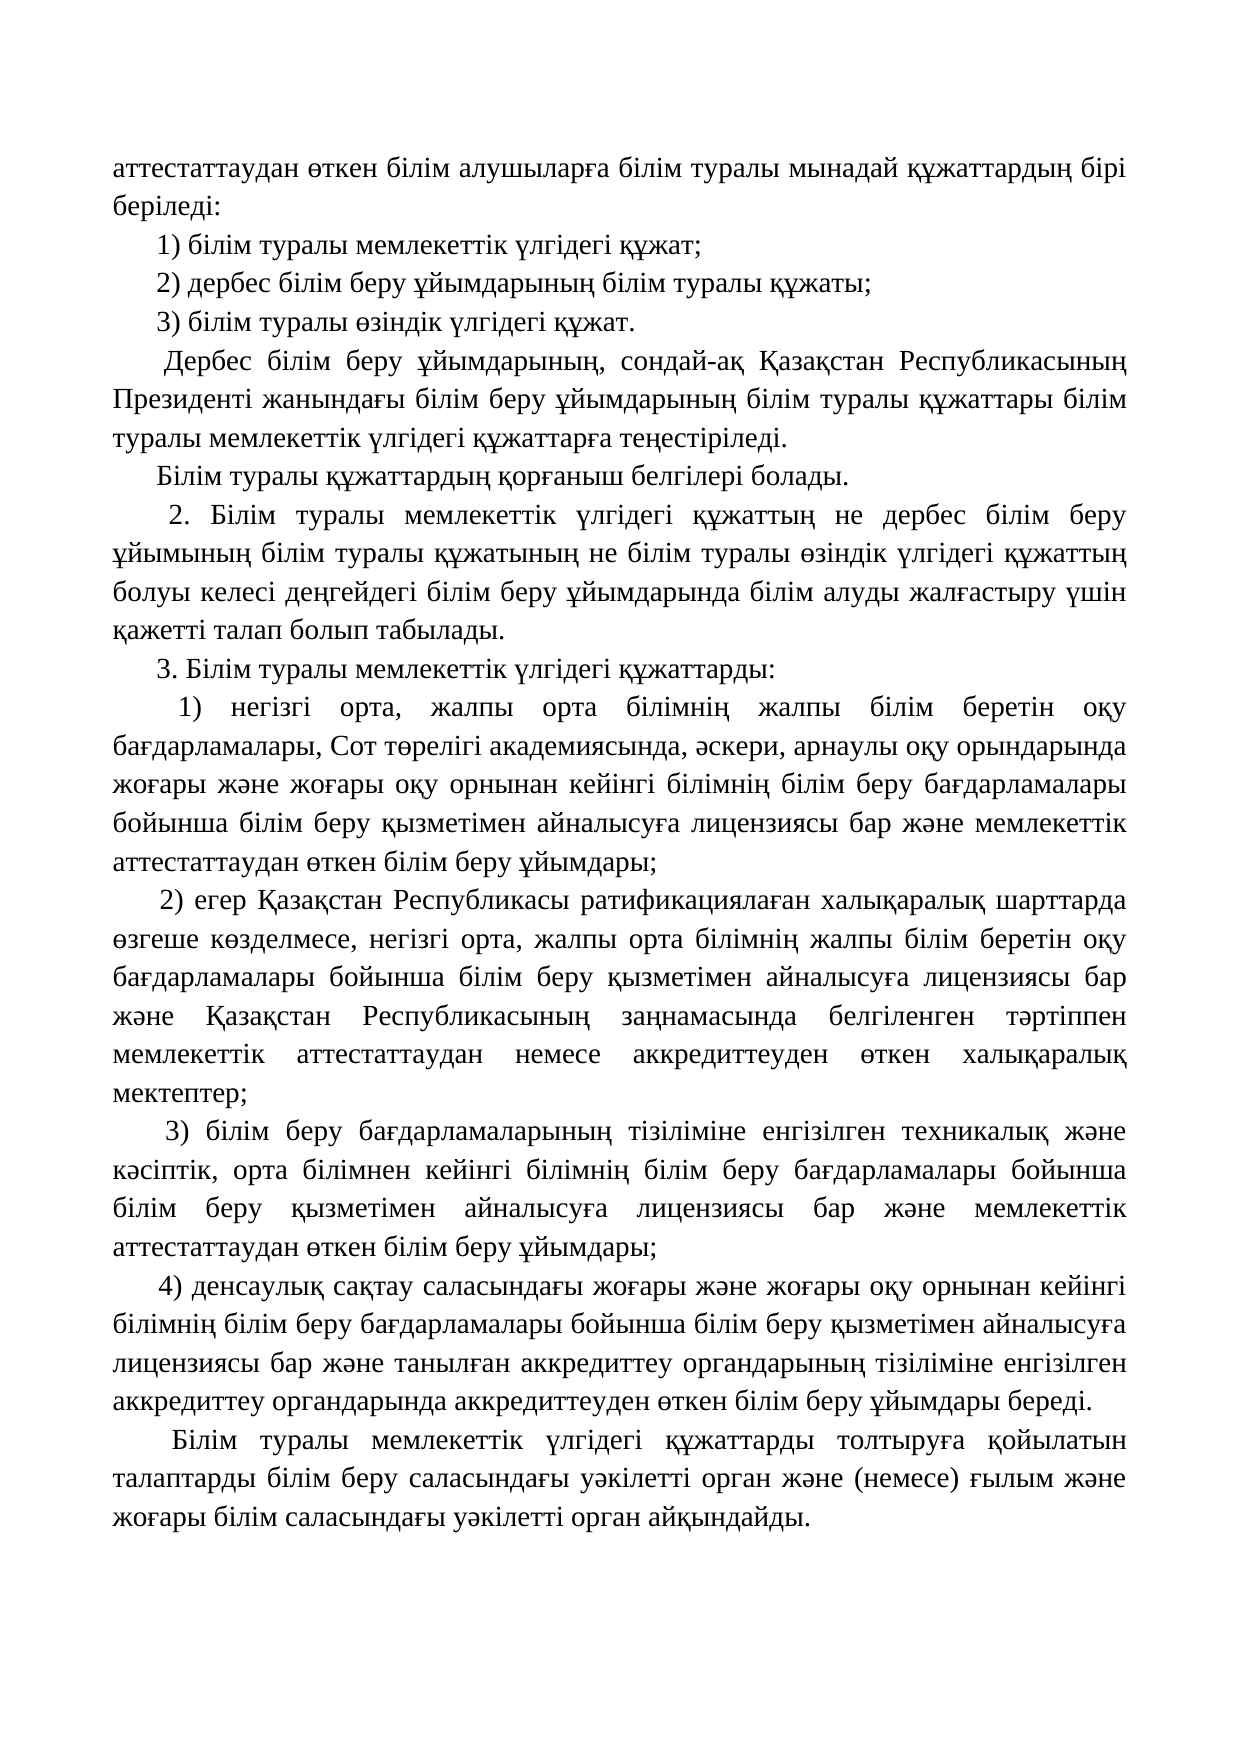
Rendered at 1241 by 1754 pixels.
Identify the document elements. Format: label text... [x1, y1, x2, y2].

text 2) дербес білім беру ұйымдарының білім туралы құжаты; [112, 266, 1128, 299]
text Дербес білім беру ұйымдарының, сондай-ақ Қазақстан Республикасының Президенті жанындағы білім беру ұйымдарының білім туралы құжаттары білім туралы мемлекеттік үлгідегі құжаттарға теңестіріледі. [112, 343, 1128, 453]
text 3) білім туралы өзіндік үлгідегі құжат. [112, 304, 1128, 338]
text Білім туралы құжаттардың қорғаныш белгілері болады. [112, 458, 1128, 492]
text 2. Білім туралы мемлекеттік үлгідегі құжаттың не дербес білім беру ұйымының білім туралы құжатының не білім туралы өзіндік үлгідегі құжаттың болуы келесі деңгейдегі білім беру ұйымдарында білім алуды жалғастыру үшін қажетті талап болып табылады. [112, 497, 1128, 646]
text 3. Білім туралы мемлекеттік үлгідегі құжаттарды: [112, 651, 1128, 684]
text 1) білім туралы мемлекеттік үлгідегі құжат; [112, 227, 1128, 261]
text 1) негізгі орта, жалпы орта білімнің жалпы білім беретін оқу бағдарламалары, Сот төрелігі академиясында, әскери, арнаулы оқу орындарында жоғары және жоғары оқу орнынан кейінгі білімнің білім беру бағдарламалары бойынша білім беру қызметімен айналысуға лицензиясы бар және мемлекеттік аттестаттаудан өткен білім беру ұйымдары; [112, 689, 1128, 877]
text 4) денсаулық сақтау саласындағы жоғары және жоғары оқу орнынан кейінгі білімнің білім беру бағдарламалары бойынша білім беру қызметімен айналысуға лицензиясы бар және танылған аккредиттеу органдарының тізіліміне енгізілген аккредиттеу органдарында аккредиттеуден өткен білім беру ұйымдары береді. [112, 1268, 1128, 1417]
text 3) білім беру бағдарламаларының тізіліміне енгізілген техникалық және кәсіптік, орта білімнен кейінгі білімнің білім беру бағдарламалары бойынша білім беру қызметімен айналысуға лицензиясы бар және мемлекеттік аттестаттаудан өткен білім беру ұйымдары; [112, 1113, 1128, 1263]
text 2) егер Қазақстан Республикасы ратификациялаған халықаралық шарттарда өзгеше көзделмесе, негізгі орта, жалпы орта білімнің жалпы білім беретін оқу бағдарламалары бойынша білім беру қызметімен айналысуға лицензиясы бар және Қазақстан Республикасының заңнамасында белгіленген тәртіппен мемлекеттік аттестаттаудан немесе аккредиттеуден өткен халықаралық мектептер; [112, 882, 1128, 1108]
